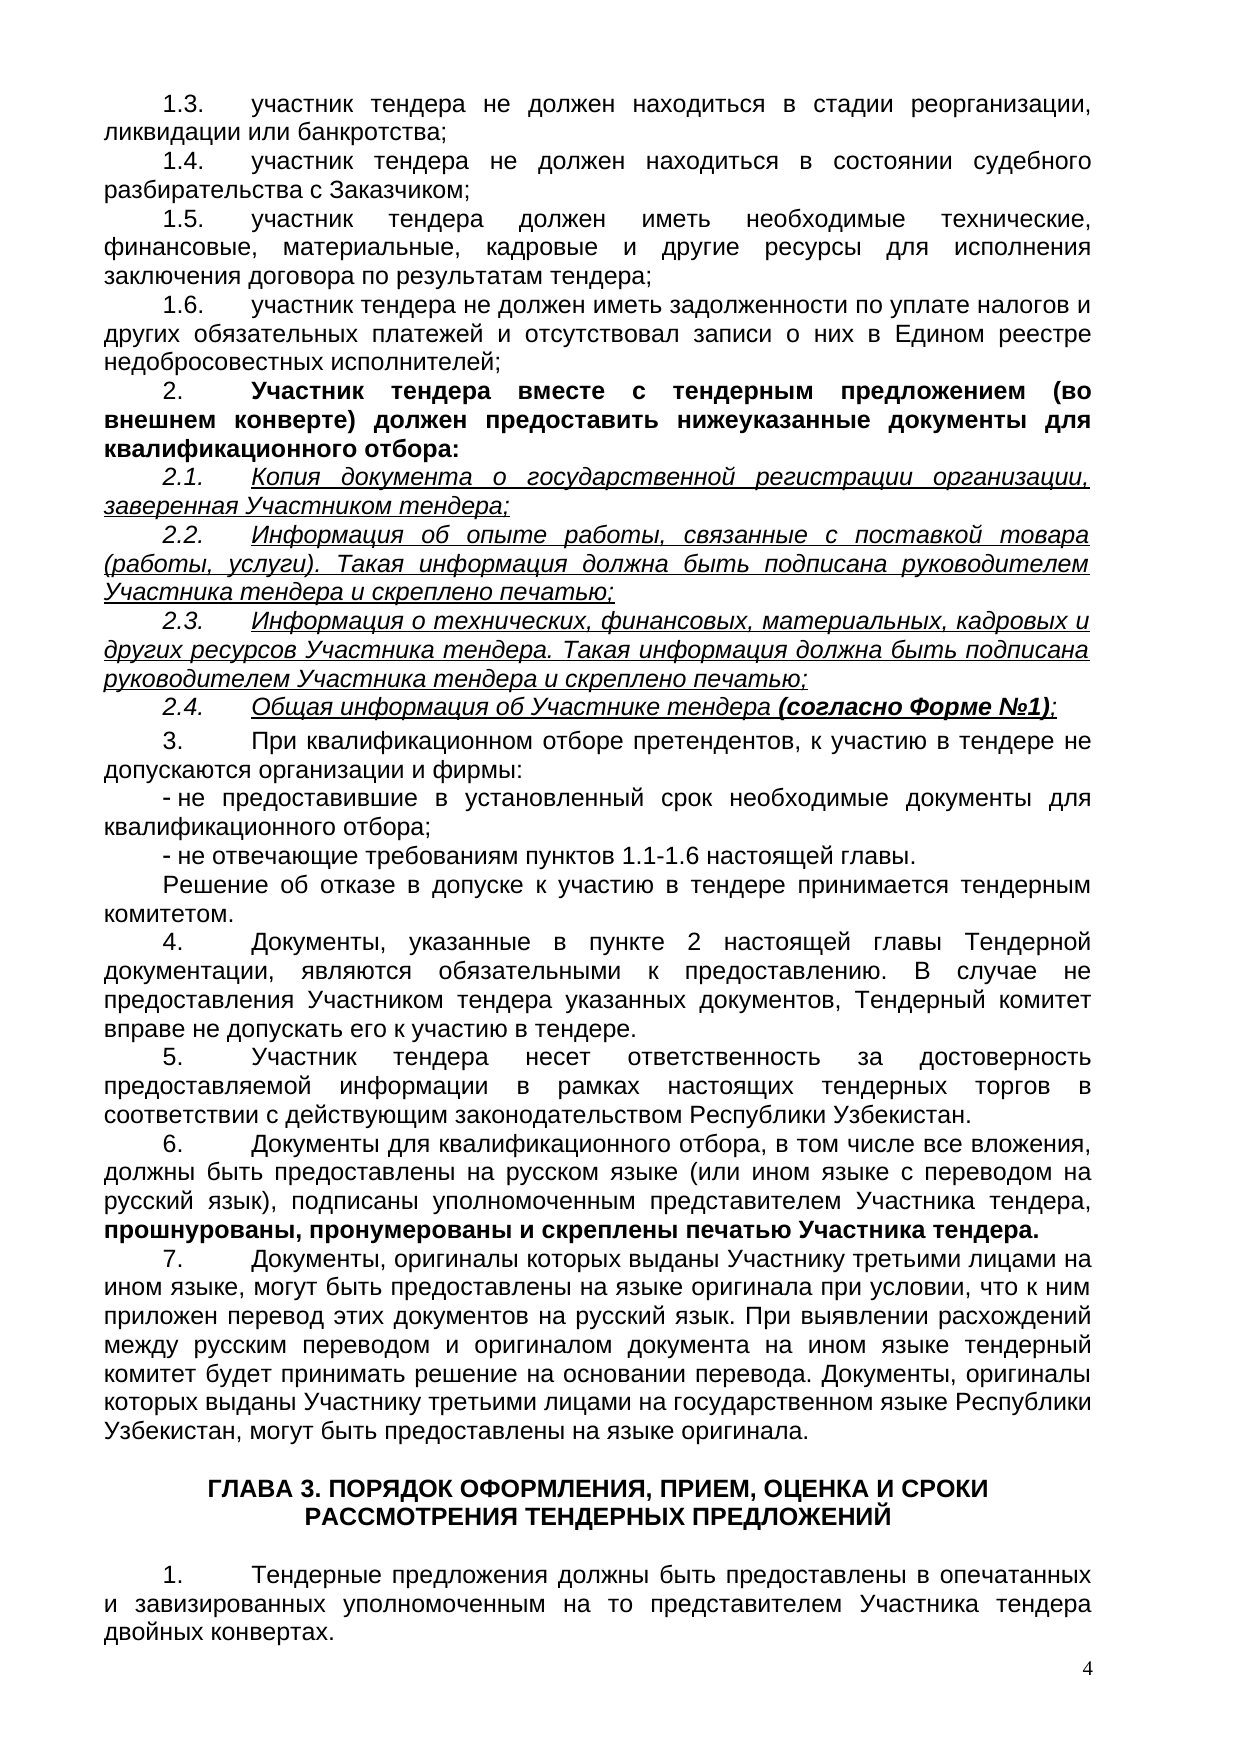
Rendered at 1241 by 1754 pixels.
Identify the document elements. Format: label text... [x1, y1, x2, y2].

text Решение об отказе в допуске к участию в тендере принимается тендерным комитетом. [103, 870, 1092, 927]
text ГЛАВА 3. ПОРЯДОК ОФОРМЛЕНИЯ, ПРИEМ, ОЦЕНКА И СРОКИ РАССМОТРЕНИЯ ТЕНДЕРНЫХ ПРЕДЛОЖЕНИЙ [103, 1474, 1092, 1531]
list не предоставившие в установленный срок необходимые документы для квалификационного отбора; [103, 783, 1092, 841]
list Тендерные предложения должны быть предоставлены в опечатанных и завизированных уполномоченным на то представителем Участника тендера двойных конвертах. [103, 1560, 1092, 1646]
list Документы для квалификационного отбора, в том числе все вложения, должны быть предоставлены на русском языке (или ином языке с переводом на русский язык), подписаны уполномоченным представителем Участника тендера, прошнурованы, пронумерованы и скреплены печатью Участника тендера. [103, 1129, 1092, 1244]
list Общая информация об Участнике тендера (согласно Форме №1); [103, 692, 1092, 721]
list Участник тендера вместе с тендерным предложением (во внешнем конверте) должен предоставить нижеуказанные документы для квалификационного отбора: [103, 376, 1092, 462]
list участник тендера должен иметь необходимые технические, финансовые, материальные, кадровые и другие ресурсы для исполнения заключения договора по результатам тендера; [103, 204, 1092, 290]
list участник тендера не должен иметь задолженности по уплате налогов и других обязательных платежей и отсутствовал записи о них в Едином реестре недобросовестных исполнителей; [103, 290, 1092, 376]
list участник тендера не должен находиться в состоянии судебного разбирательства с Заказчиком; [103, 146, 1092, 204]
list Документы, указанные в пункте 2 настоящей главы Тендерной документации, являются обязательными к предоставлению. В случае не предоставления Участником тендера указанных документов, Тендерный комитет вправе не допускать его к участию в тендере. [103, 927, 1092, 1042]
list Документы, оригиналы которых выданы Участнику третьими лицами на ином языке, могут быть предоставлены на языке оригинала при условии, что к ним приложен перевод этих документов на русский язык. При выявлении расхождений между русским переводом и оригиналом документа на ином языке тендерный комитет будет принимать решение на основании перевода. Документы, оригиналы которых выданы Участнику третьими лицами на государственном языке Республики Узбекистан, могут быть предоставлены на языке оригинала. [103, 1244, 1092, 1445]
list не отвечающие требованиям пунктов 1.1-1.6 настоящей главы. [103, 841, 1092, 870]
list Информация о технических, финансовых, материальных, кадровых и других ресурсов Участника тендера. Такая информация должна быть подписана руководителем Участника тендера и скреплено печатью; [103, 606, 1092, 692]
list Информация об опыте работы, связанные с поставкой товара (работы, услуги). Такая информация должна быть подписана руководителем Участника тендера и скреплено печатью; [103, 520, 1092, 606]
list Участник тендера несет ответственность за достоверность предоставляемой информации в рамках настоящих тендерных торгов в соответствии с действующим законодательством Республики Узбекистан. [103, 1042, 1092, 1129]
list Копия документа о государственной регистрации организации, заверенная Участником тендера; [103, 462, 1092, 520]
list участник тендера не должен находиться в стадии реорганизации, ликвидации или банкротства; [103, 89, 1092, 146]
list При квалификационном отборе претендентов, к участию в тендере не допускаются организации и фирмы: [103, 726, 1092, 783]
